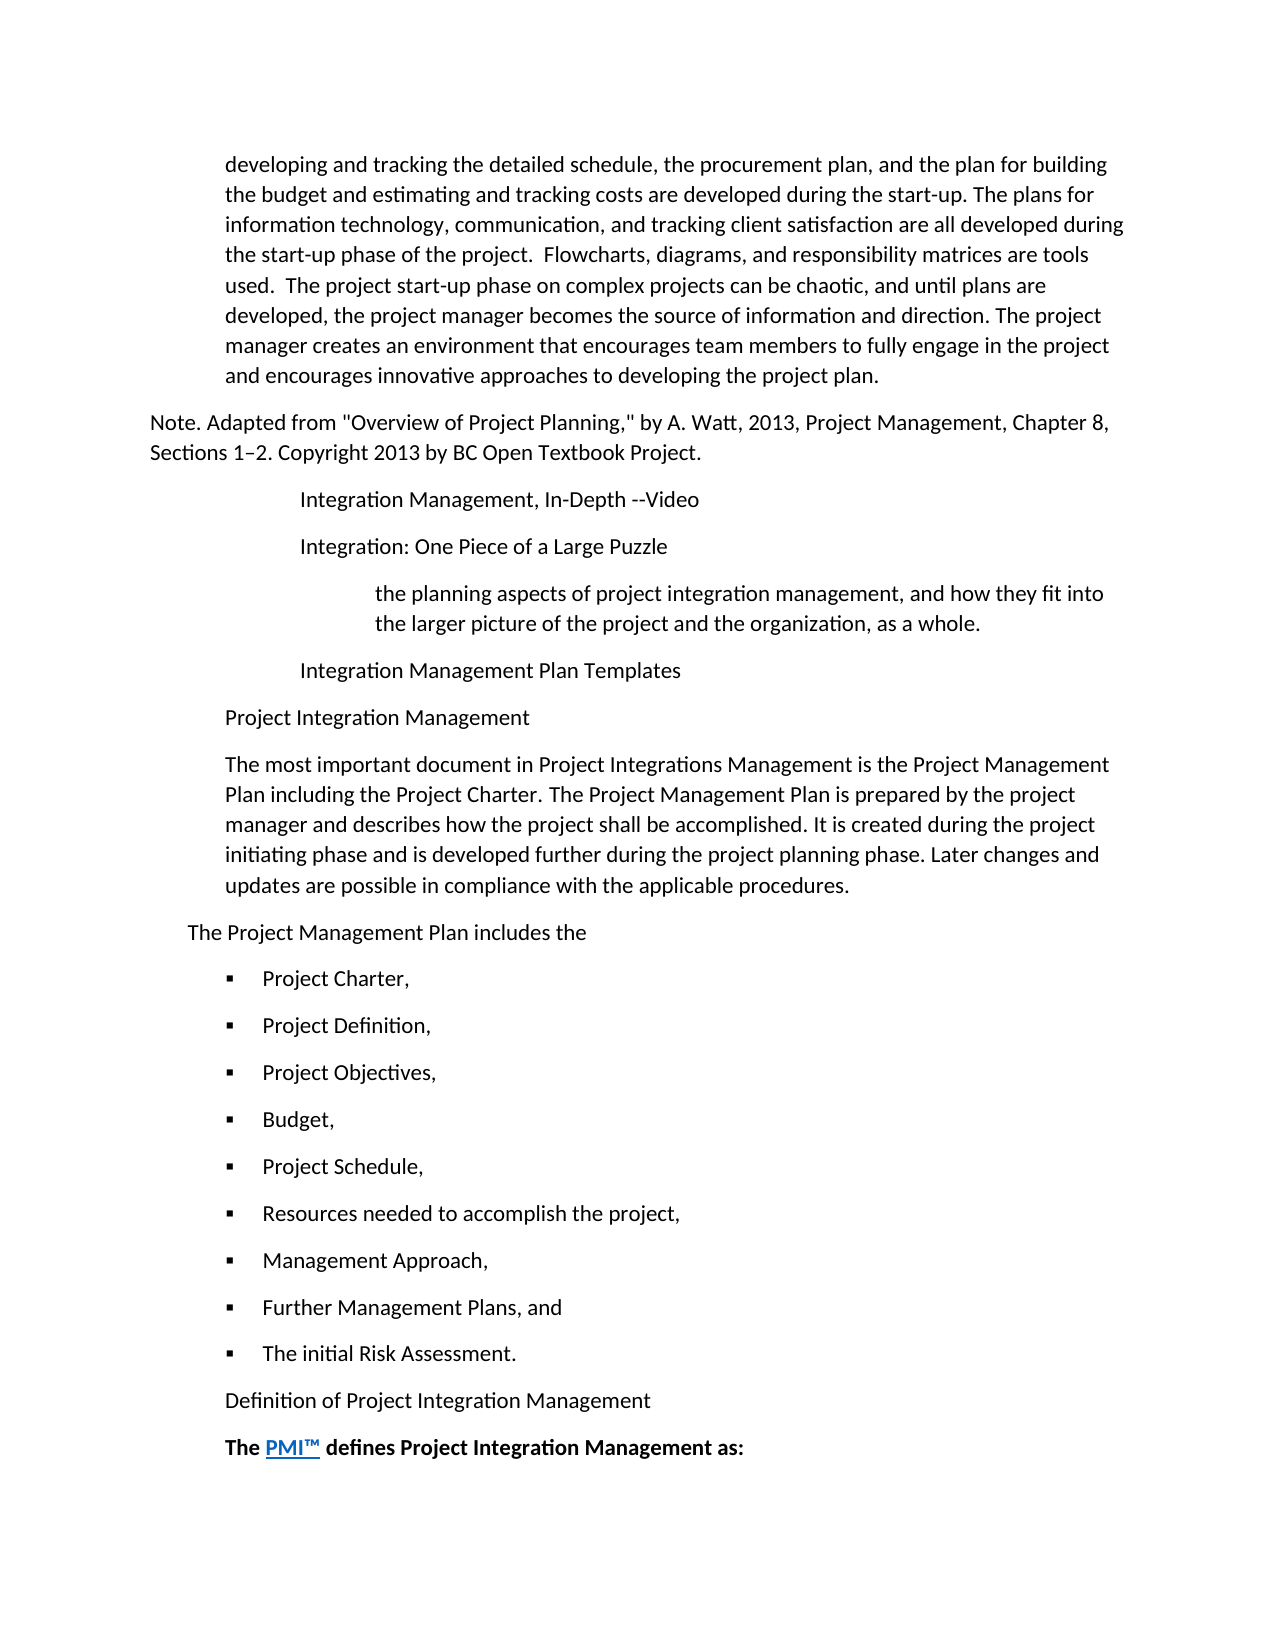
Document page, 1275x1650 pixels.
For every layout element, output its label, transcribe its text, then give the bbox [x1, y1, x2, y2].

list Project Charter, [225, 964, 1125, 993]
text The Project Management Plan includes the [150, 918, 1125, 946]
list Management Approach, [225, 1246, 1125, 1274]
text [225, 150, 1125, 389]
text Integration Management, In-Depth --Video [150, 485, 1125, 513]
list Project Objectives, [225, 1058, 1125, 1086]
text Project Integration Management [150, 703, 1125, 731]
list Project Definition, [225, 1011, 1125, 1039]
list Project Schedule, [225, 1152, 1125, 1180]
list Further Management Plans, and [225, 1293, 1125, 1321]
text The most important document in Project Integrations Management is the Project Management Plan including the Project Charter. The Project Management Plan is prepared by the project manager and describes how the project shall be accomplished. It is created during the project initiating phase and is developed further during the project planning phase. Later changes and updates are possible in compliance with the applicable procedures. [225, 750, 1125, 899]
list The initial Risk Assessment. [225, 1339, 1125, 1368]
text Definition of Project Integration Management [150, 1386, 1125, 1414]
text the planning aspects of project integration management, and how they fit into the larger picture of the project and the organization, as a whole. [375, 579, 1125, 637]
text Integration Management Plan Templates [150, 656, 1125, 684]
text Integration: One Piece of a Large Puzzle [150, 532, 1125, 560]
text The PMI™ defines Project Integration Management as: [150, 1433, 1125, 1461]
list Budget, [225, 1105, 1125, 1133]
list Resources needed to accomplish the project, [225, 1199, 1125, 1227]
